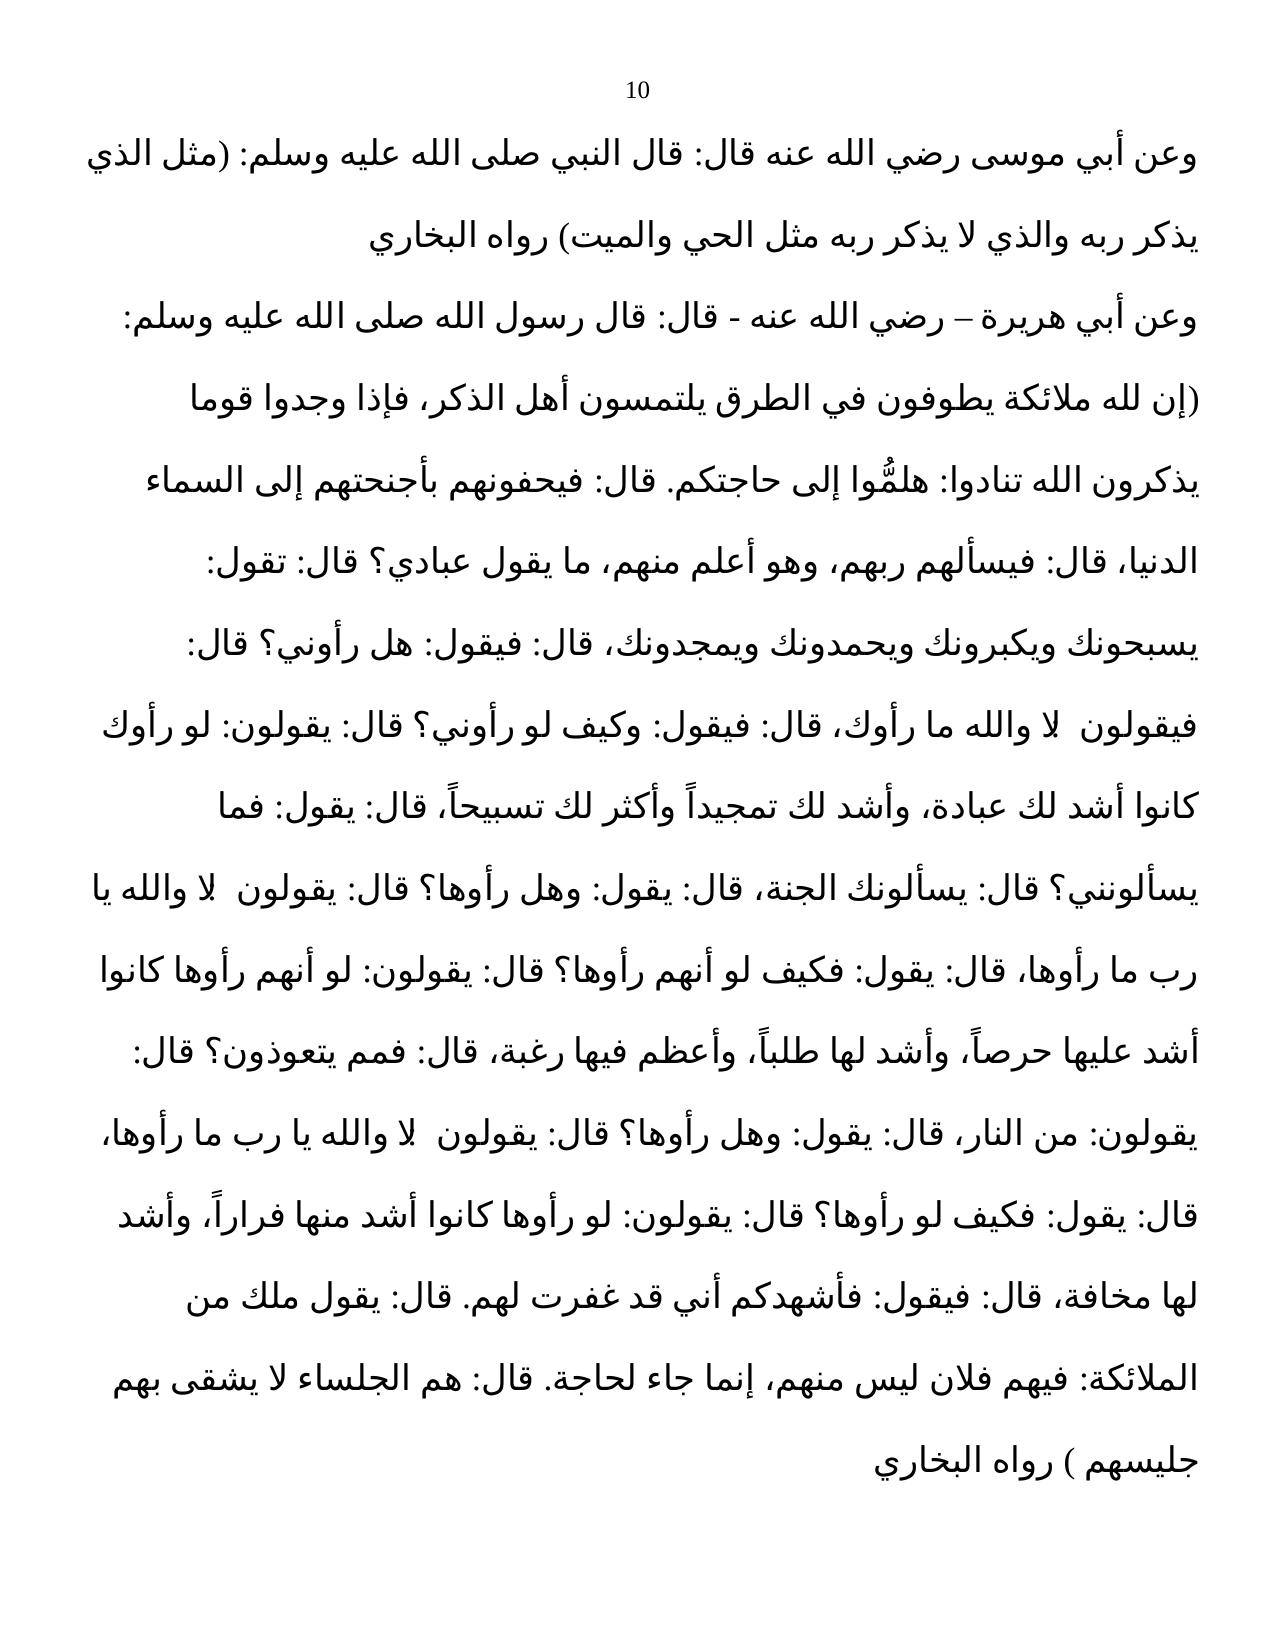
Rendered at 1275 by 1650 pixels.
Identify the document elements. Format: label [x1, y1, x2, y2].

text [75, 132, 1200, 1562]
